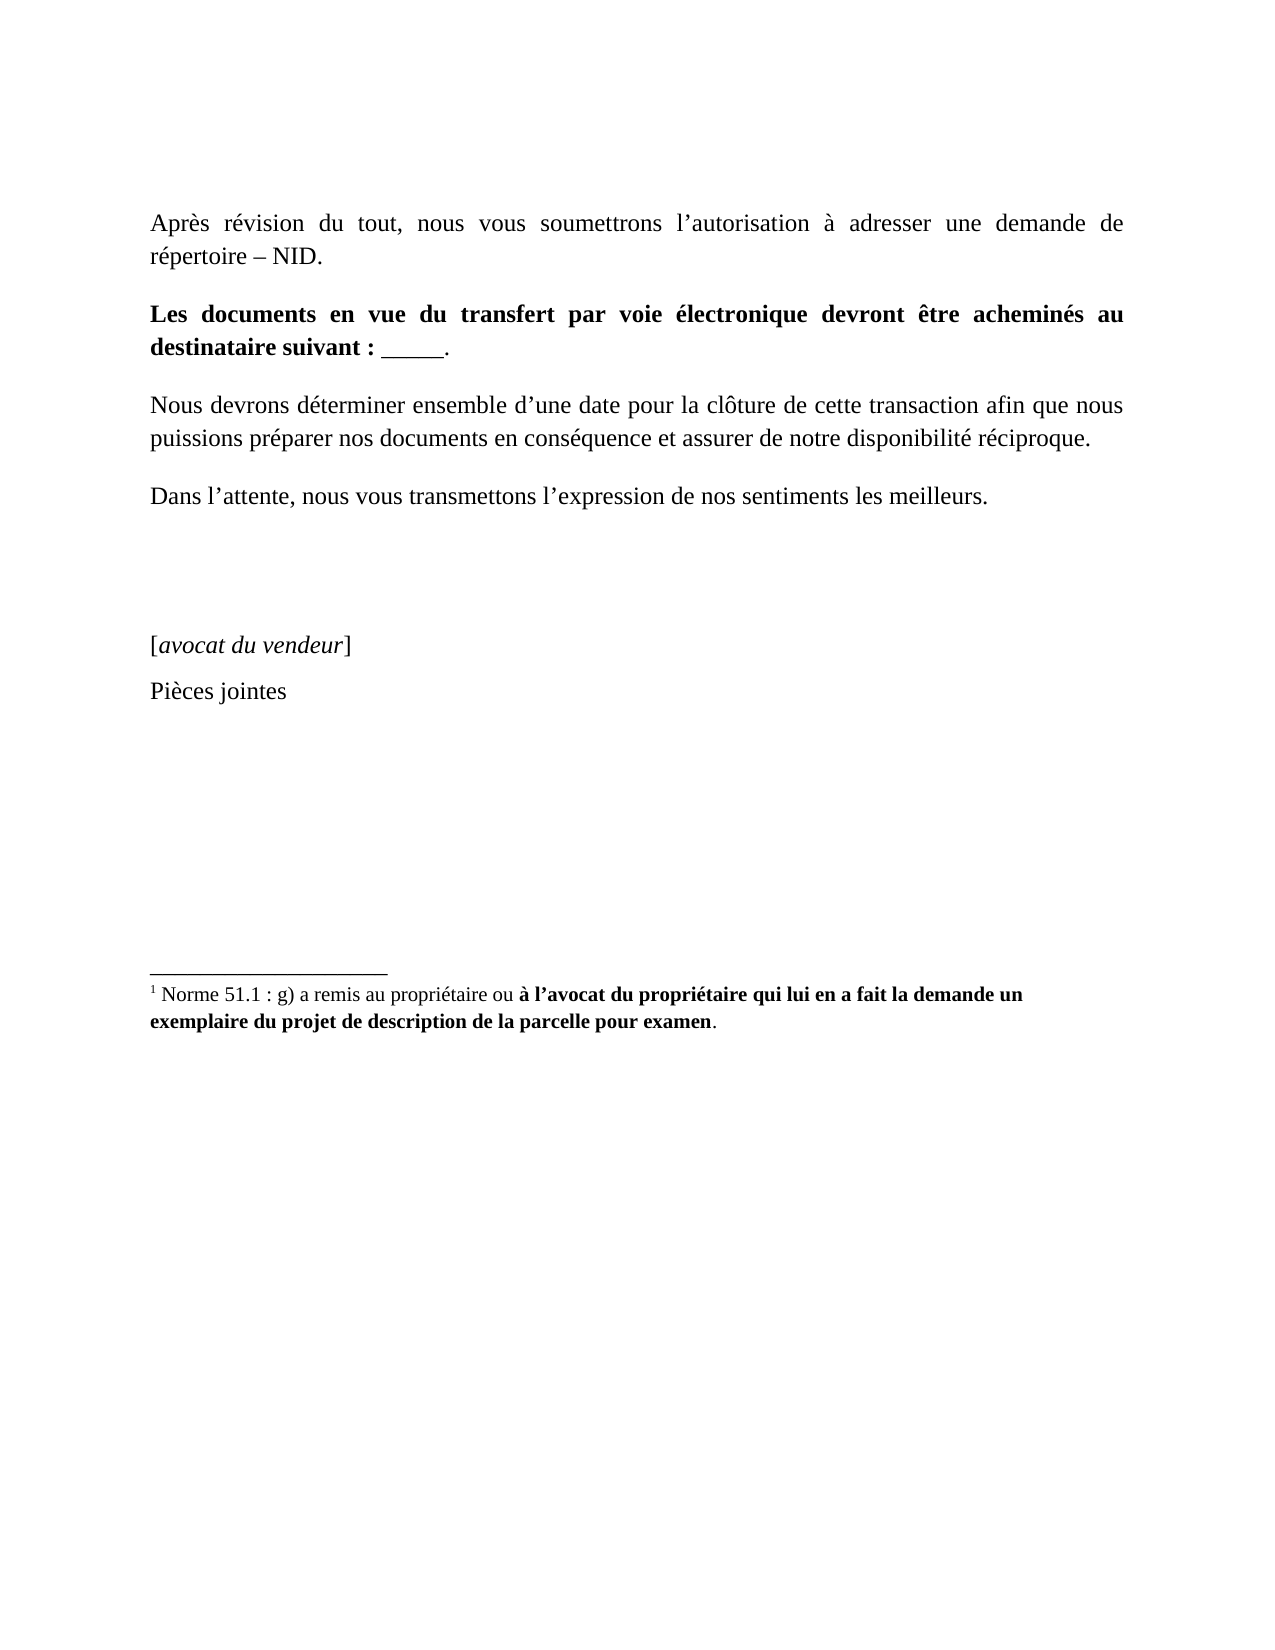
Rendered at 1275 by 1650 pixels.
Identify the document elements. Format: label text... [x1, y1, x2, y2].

text 1 Norme 51.1 : g) a remis au propriétaire ou à l’avocat du propriétaire qui lui en a fait la demande un exemplaire du projet de description de la parcelle pour examen. [150, 982, 1125, 1033]
text [avocat du vendeur] [150, 630, 1125, 659]
text Les documents en vue du transfert par voie électronique devront être acheminés au destinataire suivant : _____. [150, 299, 1125, 361]
text Nous devrons déterminer ensemble d’une date pour la clôture de cette transaction afin que nous puissions préparer nos documents en conséquence et assurer de notre disponibilité réciproque. [150, 390, 1125, 452]
text Dans l’attente, nous vous transmettons l’expression de nos sentiments les meilleurs. [150, 481, 1125, 510]
text Pièces jointes [150, 676, 1125, 704]
text ___________________ [150, 949, 1125, 978]
text Après révision du tout, nous vous soumettrons l’autorisation à adresser une demande de répertoire – NID. [150, 208, 1125, 270]
